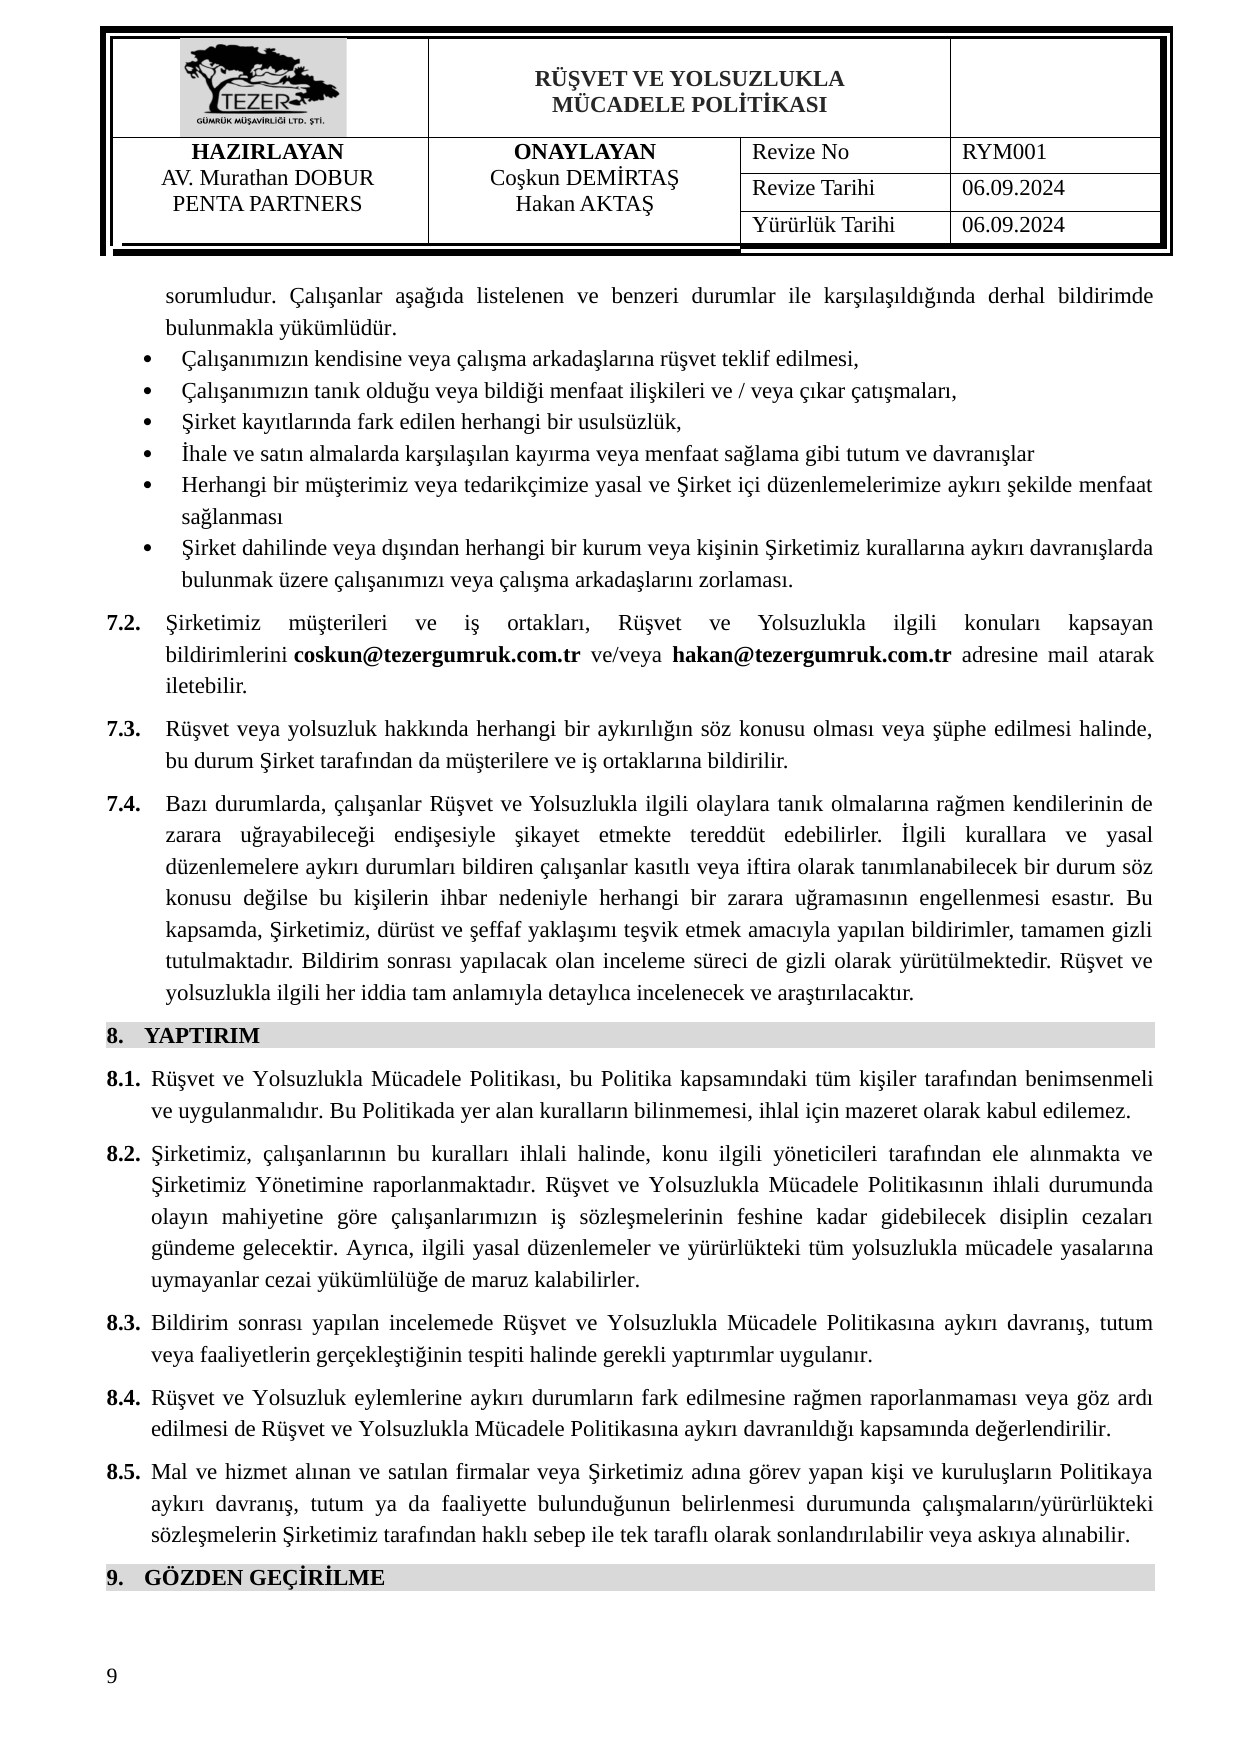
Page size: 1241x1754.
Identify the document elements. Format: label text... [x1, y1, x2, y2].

list Rüşvet ve Yolsuzluk eylemlerine aykırı durumların fark edilmesine rağmen raporlanmaması veya göz ardı edilmesi de Rüşvet ve Yolsuzlukla Mücadele Politikasına aykırı davranıldığı kapsamında değerlendirilir. [106, 1384, 1155, 1442]
list İhale ve satın almalarda karşılaşılan kayırma veya menfaat sağlama gibi tutum ve davranışlar [144, 440, 1155, 466]
list YAPTIRIM [106, 1022, 1155, 1048]
picture [180, 38, 347, 137]
list Rüşvet ve Yolsuzlukla Mücadele Politikası, bu Politika kapsamındaki tüm kişiler tarafından benimsenmeli ve uygulanmalıdır. Bu Politikada yer alan kuralların bilinmemesi, ihlal için mazeret olarak kabul edilemez. [106, 1065, 1155, 1123]
list Herhangi bir müşterimiz veya tedarikçimize yasal ve Şirket içi düzenlemelerimize aykırı şekilde menfaat sağlanması [144, 471, 1155, 529]
list Bazı durumlarda, çalışanlar Rüşvet ve Yolsuzlukla ilgili olaylara tanık olmalarına rağmen kendilerinin de zarara uğrayabileceği endişesiyle şikayet etmekte tereddüt edebilirler. İlgili kurallara ve yasal düzenlemelere aykırı durumları bildiren çalışanlar kasıtlı veya iftira olarak tanımlanabilecek bir durum söz konusu değilse bu kişilerin ihbar nedeniyle herhangi bir zarara uğramasının engellenmesi esastır. Bu kapsamda, Şirketimiz, dürüst ve şeffaf yaklaşımı teşvik etmek amacıyla yapılan bildirimler, tamamen gizli tutulmaktadır. Bildirim sonrası yapılacak olan inceleme süreci de gizli olarak yürütülmektedir. Rüşvet ve yolsuzlukla ilgili her iddia tam anlamıyla detaylıca incelenecek ve araştırılacaktır. [106, 790, 1155, 1006]
list Şirketimiz, çalışanlarının bu kuralları ihlali halinde, konu ilgili yöneticileri tarafından ele alınmakta ve Şirketimiz Yönetimine raporlanmaktadır. Rüşvet ve Yolsuzlukla Mücadele Politikasının ihlali durumunda olayın mahiyetine göre çalışanlarımızın iş sözleşmelerinin feshine kadar gidebilecek disiplin cezaları gündeme gelecektir. Ayrıca, ilgili yasal düzenlemeler ve yürürlükteki tüm yolsuzlukla mücadele yasalarına uymayanlar cezai yükümlülüğe de maruz kalabilirler. [106, 1140, 1155, 1292]
list Şirket kayıtlarında fark edilen herhangi bir usulsüzlük, [144, 408, 1155, 434]
list GÖZDEN GEÇİRİLME [106, 1564, 1155, 1591]
list Şirketimiz müşterileri ve iş ortakları, Rüşvet ve Yolsuzlukla ilgili konuları kapsayan bildirimlerini coskun@tezergumruk.com.tr ve/veya hakan@tezergumruk.com.tr adresine mail atarak iletebilir. [106, 609, 1155, 698]
list Çalışanımızın tanık olduğu veya bildiği menfaat ilişkileri ve / veya çıkar çatışmaları, [144, 377, 1155, 403]
list Mal ve hizmet alınan ve satılan firmalar veya Şirketimiz adına görev yapan kişi ve kuruluşların Politikaya aykırı davranış, tutum ya da faaliyette bulunduğunun belirlenmesi durumunda çalışmaların/yürürlükteki sözleşmelerin Şirketimiz tarafından haklı sebep ile tek taraflı olarak sonlandırılabilir veya askıya alınabilir. [106, 1458, 1155, 1548]
list Rüşvet veya yolsuzluk hakkında herhangi bir aykırılığın söz konusu olması veya şüphe edilmesi halinde, bu durum Şirket tarafından da müşterilere ve iş ortaklarına bildirilir. [106, 715, 1155, 773]
list Çalışanımızın kendisine veya çalışma arkadaşlarına rüşvet teklif edilmesi, [144, 345, 1155, 371]
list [106, 282, 1155, 340]
list Şirket dahilinde veya dışından herhangi bir kurum veya kişinin Şirketimiz kurallarına aykırı davranışlarda bulunmak üzere çalışanımızı veya çalışma arkadaşlarını zorlaması. [144, 534, 1155, 592]
list Bildirim sonrası yapılan incelemede Rüşvet ve Yolsuzlukla Mücadele Politikasına aykırı davranış, tutum veya faaliyetlerin gerçekleştiğinin tespiti halinde gerekli yaptırımlar uygulanır. [106, 1309, 1155, 1367]
